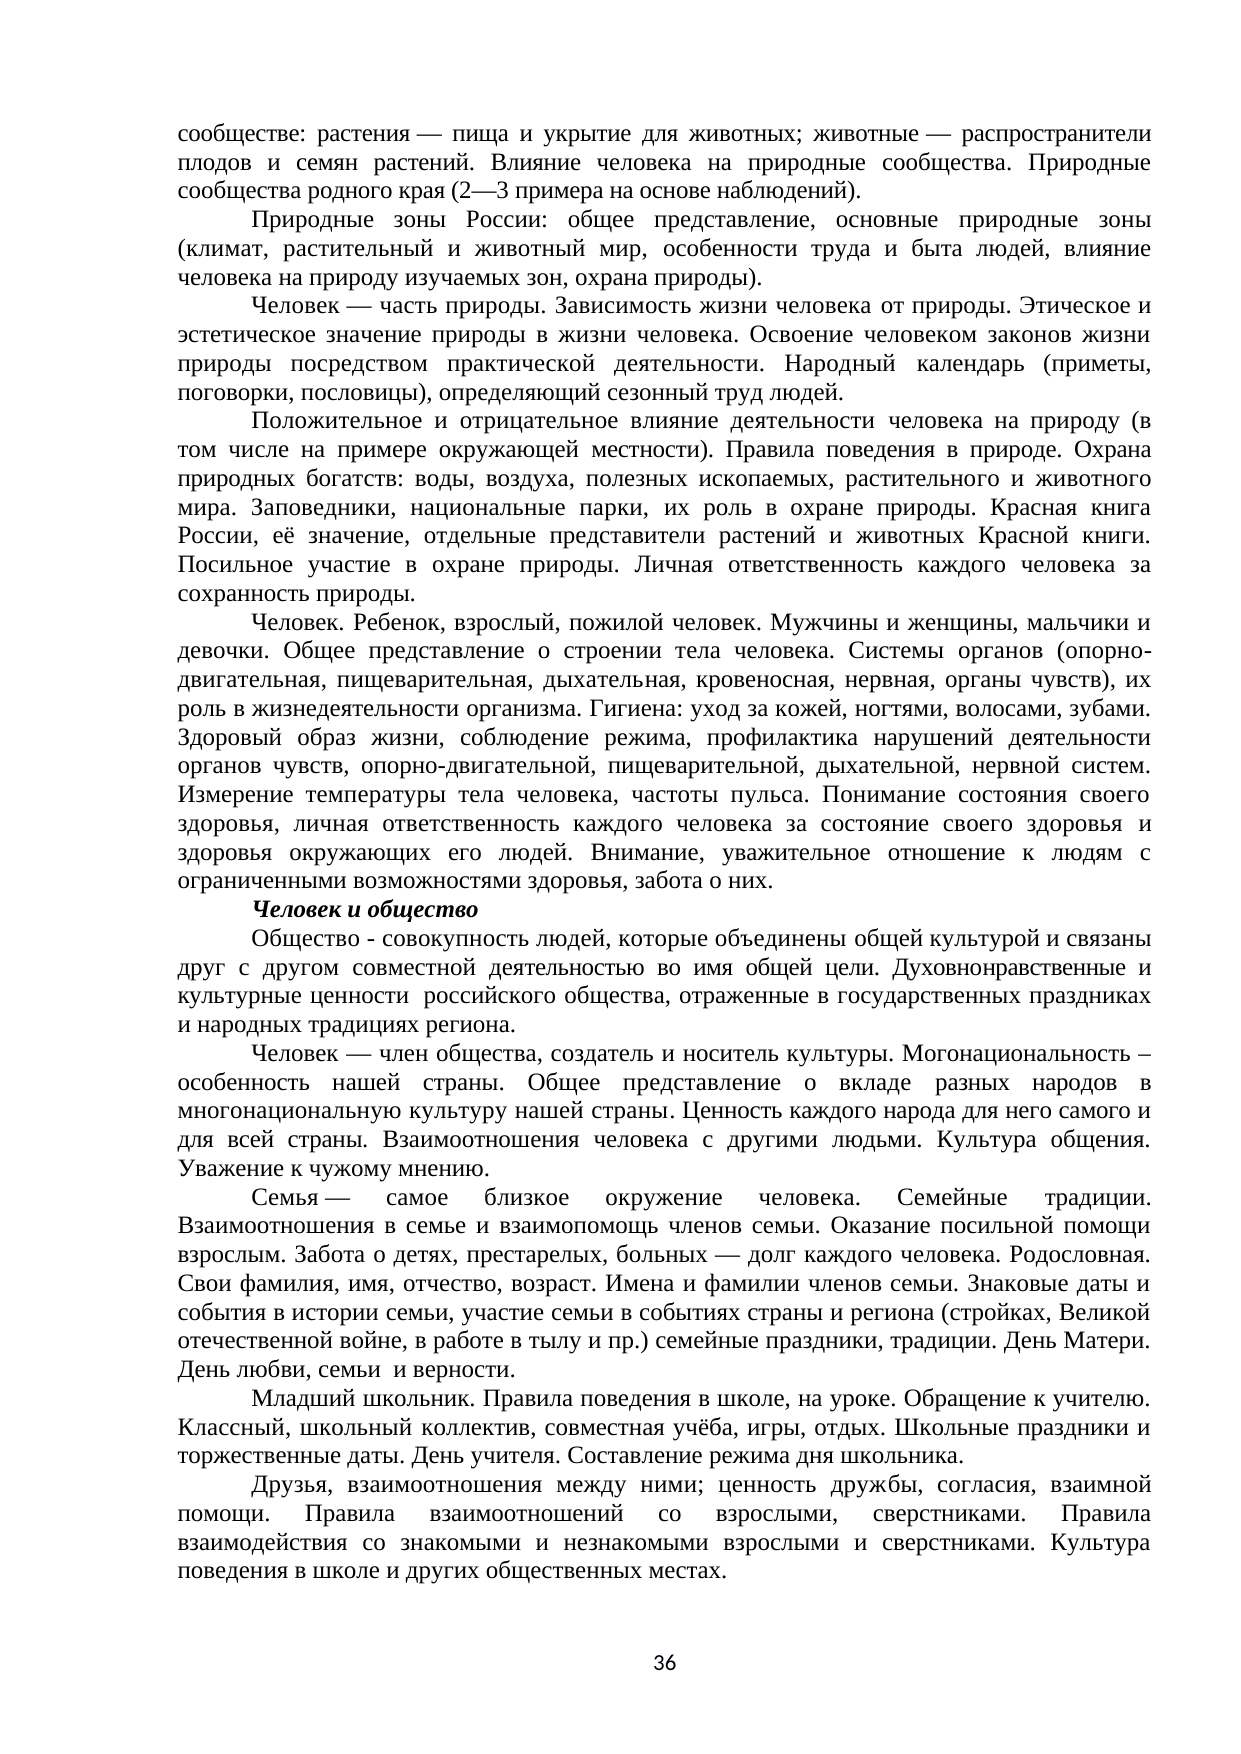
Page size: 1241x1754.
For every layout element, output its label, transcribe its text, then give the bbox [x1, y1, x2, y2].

text Положительное и отрицательное влияние деятельности человека на природу (в том числе на примере окружающей местности). Правила поведения в природе. Охрана природных богатств: воды, воздуха, полезных ископаемых, растительного и животного мира. Заповедники, национальные парки, их роль в охране природы. Красная книга России, её значение, отдельные представители растений и животных Красной книги. Посильное участие в охране природы. Личная ответственность каждого человека за сохранность природы. [177, 406, 1152, 607]
text Природные зоны России: общее представление, основные природные зоны (климат, растительный и животный мир, особенности труда и быта людей, влияние человека на природу изучаемых зон, охрана природы). [177, 204, 1152, 291]
text Семья — самое близкое окружение человека. Семейные традиции. Взаимоотношения в семье и взаимопомощь членов семьи. Оказание посильной помощи взрослым. Забота о детях, престарелых, больных — долг каждого человека. Родословная. Свои фамилия, имя, отчество, возраст. Имена и фамилии членов семьи. Знаковые даты и события в истории семьи, участие семьи в событиях страны и региона (стройках, Великой отечественной войне, в работе в тылу и пр.) семейные праздники, традиции. День Матери. День любви, семьи и верности. [177, 1182, 1152, 1383]
text Человек — член общества, создатель и носитель культуры. Могонациональность – особенность нашей страны. Общее представление о вкладе разных народов в многонациональную культуру нашей страны. Ценность каждого народа для него самого и для всей страны. Взаимоотношения человека с другими людьми. Культура общения. Уважение к чужому мнению. [177, 1038, 1152, 1182]
text Человек — часть природы. Зависимость жизни человека от природы. Этическое и эстетическое значение природы в жизни человека. Освоение человеком законов жизни природы посредством практической деятельности. Народный календарь (приметы, поговорки, пословицы), определяющий сезонный труд людей. [177, 291, 1152, 406]
text Человек. Ребенок, взрослый, пожилой человек. Мужчины и женщины, мальчики и девочки. Общее представление о строении тела человека. Системы органов (опорно­двигательная, пищеварительная, дыхательная, кровеносная, нервная, органы чувств), их роль в жизнедеятельности организма. Гигиена: уход за кожей, ногтями, волосами, зубами. Здоровый образ жизни, соблюдение режима, профилактика нарушений деятельности органов чувств, опорно-двигательной, пищеварительной, дыхательной, нервной систем. Измерение температуры тела человека, частоты пульса. Понимание состояния своего здоровья, личная ответственность каждого человека за состояние своего здоровья и здоровья окружающих его людей. Внимание, уважительное отношение к людям с ограниченными возможностями здоровья, забота о них. [177, 607, 1152, 894]
text Младший школьник. Правила поведения в школе, на уроке. Обращение к учителю. Классный, школьный коллектив, совместная учёба, игры, отдых. Школьные праздники и торжественные даты. День учителя. Составление режима дня школьника. [177, 1383, 1152, 1469]
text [177, 118, 1152, 204]
text Друзья, взаимоотношения между ними; ценность дружбы, согласия, взаимной помощи. Правила взаимоотношений со взрослыми, сверстниками. Правила взаимодействия со знакомыми и незнакомыми взрослыми и сверстниками. Культура поведения в школе и других общественных местах. [177, 1469, 1152, 1584]
text Человек и общество [177, 894, 1152, 923]
text Общество - совокупность людей, которые объединены общей культурой и связаны друг с другом совместной деятельностью во имя общей цели. Духовно­нравственные и культурные ценности российского общества, отраженные в государственных праздниках и народных традициях региона. [177, 923, 1152, 1038]
